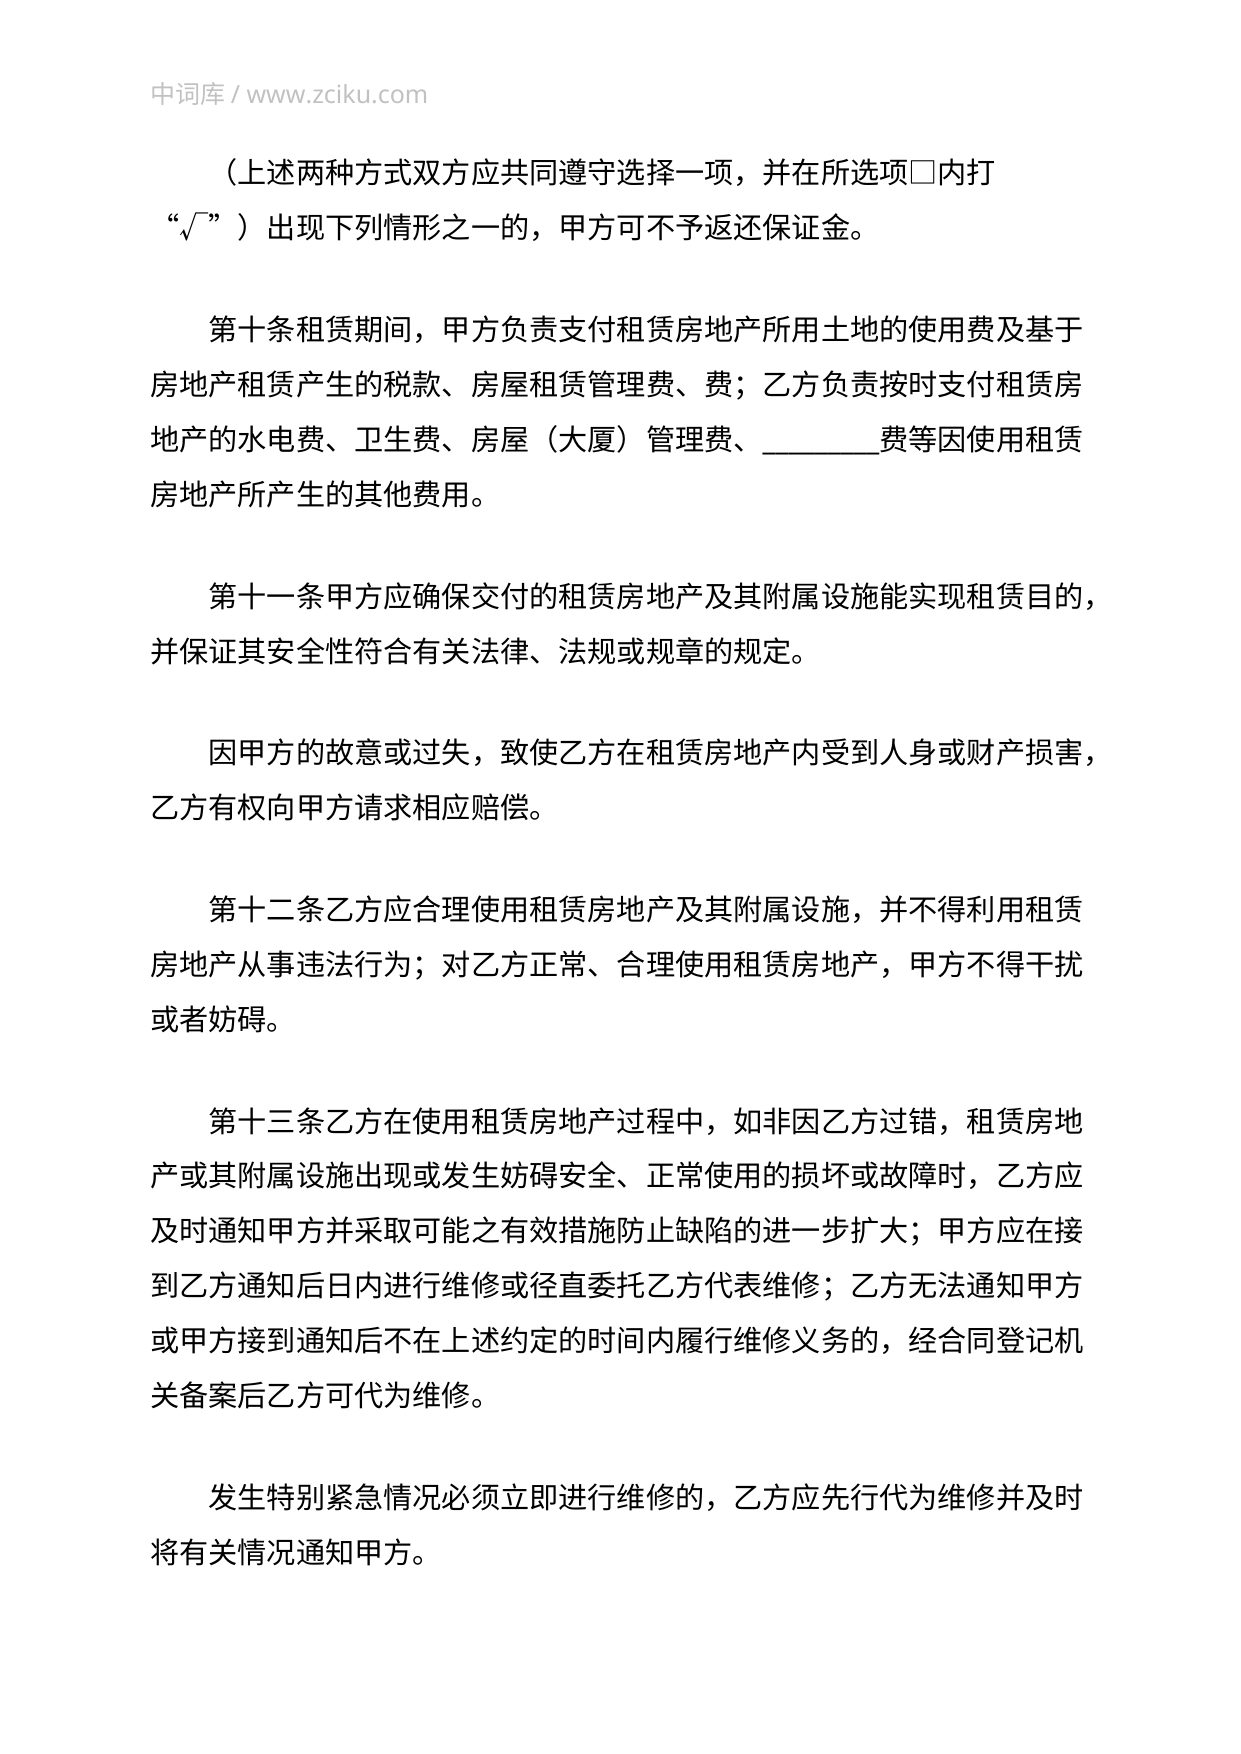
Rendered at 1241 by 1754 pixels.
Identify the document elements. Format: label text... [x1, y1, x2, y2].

text 因甲方的故意或过失，致使乙方在租赁房地产内受到人身或财产损害，乙方有权向甲方请求相应赔偿。 [150, 730, 1090, 827]
text 第十二条乙方应合理使用租赁房地产及其附属设施，并不得利用租赁房地产从事违法行为；对乙方正常、合理使用租赁房地产，甲方不得干扰或者妨碍。 [150, 887, 1090, 1039]
text （上述两种方式双方应共同遵守选择一项，并在所选项□内打“√”）出现下列情形之一的，甲方可不予返还保证金。 [150, 150, 1090, 247]
text 第十条租赁期间，甲方负责支付租赁房地产所用土地的使用费及基于房地产租赁产生的税款、房屋租赁管理费、费；乙方负责按时支付租赁房地产的水电费、卫生费、房屋（大厦）管理费、_________费等因使用租赁房地产所产生的其他费用。 [150, 307, 1090, 514]
text 第十三条乙方在使用租赁房地产过程中，如非因乙方过错，租赁房地产或其附属设施出现或发生妨碍安全、正常使用的损坏或故障时，乙方应及时通知甲方并采取可能之有效措施防止缺陷的进一步扩大；甲方应在接到乙方通知后日内进行维修或径直委托乙方代表维修；乙方无法通知甲方或甲方接到通知后不在上述约定的时间内履行维修义务的，经合同登记机关备案后乙方可代为维修。 [150, 1098, 1090, 1415]
text 发生特别紧急情况必须立即进行维修的，乙方应先行代为维修并及时将有关情况通知甲方。 [150, 1474, 1090, 1572]
text 第十一条甲方应确保交付的租赁房地产及其附属设施能实现租赁目的，并保证其安全性符合有关法律、法规或规章的规定。 [150, 573, 1090, 670]
